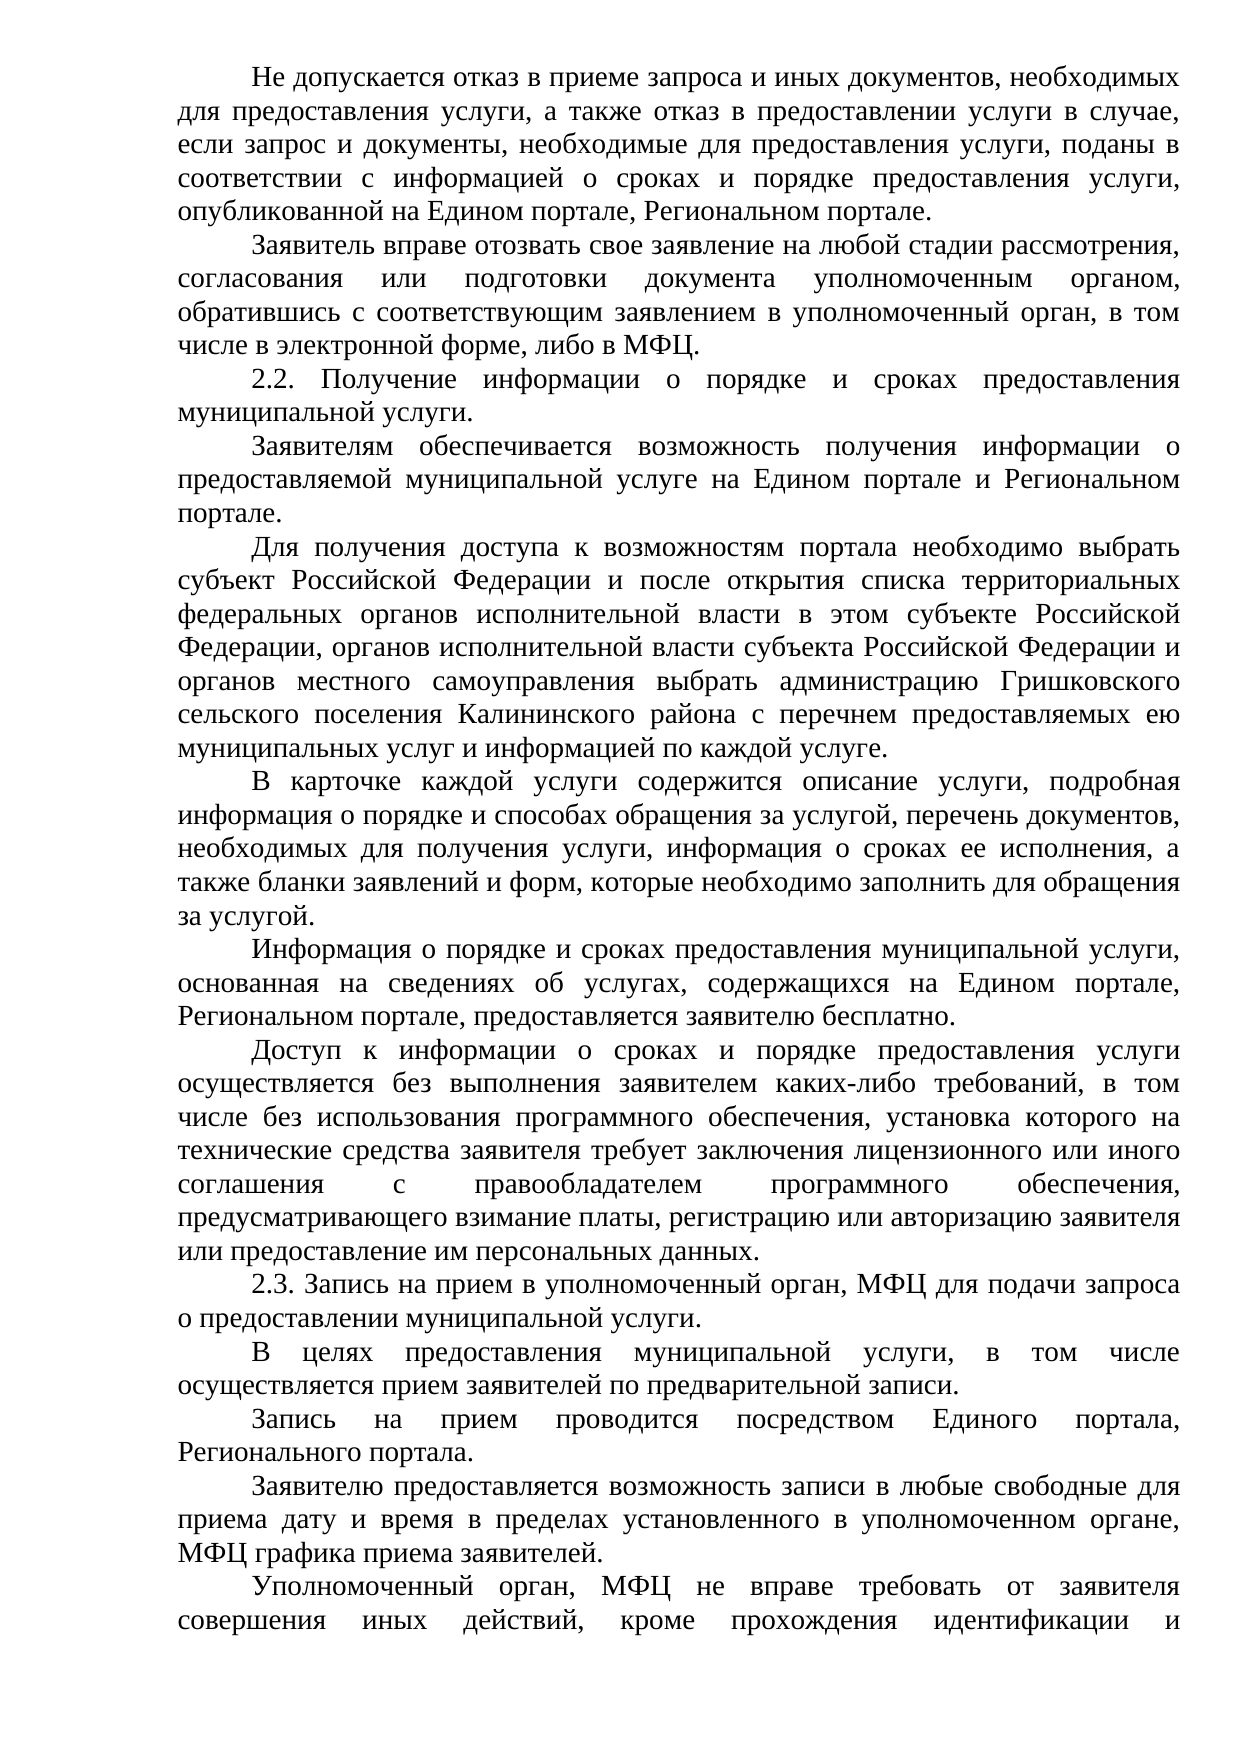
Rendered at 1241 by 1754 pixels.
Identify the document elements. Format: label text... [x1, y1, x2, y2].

text Заявителю предоставляется возможность записи в любые свободные для приема дату и время в пределах установленного в уполномоченном органе, МФЦ графика приема заявителей. [177, 1468, 1181, 1568]
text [177, 1568, 1181, 1636]
text Не допускается отказ в приеме запроса и иных документов, необходимых для предоставления услуги, а также отказ в предоставлении услуги в случае, если запрос и документы, необходимые для предоставления услуги, поданы в соответствии с информацией о сроках и порядке предоставления услуги, опубликованной на Едином портале, Региональном портале. [177, 59, 1181, 227]
text Запись на прием проводится посредством Единого портала, Регионального портала. [177, 1401, 1181, 1468]
text Для получения доступа к возможностям портала необходимо выбрать субъект Российской Федерации и после открытия списка территориальных федеральных органов исполнительной власти в этом субъекте Российской Федерации, органов исполнительной власти субъекта Российской Федерации и органов местного самоуправления выбрать администрацию Гришковского сельского поселения Калининского района с перечнем предоставляемых ею муниципальных услуг и информацией по каждой услуге. [177, 529, 1181, 763]
text Заявитель вправе отозвать свое заявление на любой стадии рассмотрения, согласования или подготовки документа уполномоченным органом, обратившись с соответствующим заявлением в уполномоченный орган, в том числе в электронной форме, либо в МФЦ. [177, 227, 1181, 361]
text Информация о порядке и сроках предоставления муниципальной услуги, основанная на сведениях об услугах, содержащихся на Едином портале, Региональном портале, предоставляется заявителю бесплатно. [177, 931, 1181, 1032]
text Доступ к информации о сроках и порядке предоставления услуги осуществляется без выполнения заявителем каких-либо требований, в том числе без использования программного обеспечения, установка которого на технические средства заявителя требует заключения лицензионного или иного соглашения с правообладателем программного обеспечения, предусматривающего взимание платы, регистрацию или авторизацию заявителя или предоставление им персональных данных. [177, 1032, 1181, 1267]
text 2.3. Запись на прием в уполномоченный орган, МФЦ для подачи запроса о предоставлении муниципальной услуги. [177, 1267, 1181, 1334]
text В целях предоставления муниципальной услуги, в том числе осуществляется прием заявителей по предварительной записи. [177, 1334, 1181, 1401]
text 2.2. Получение информации о порядке и сроках предоставления муниципальной услуги. [177, 361, 1181, 428]
text Заявителям обеспечивается возможность получения информации о предоставляемой муниципальной услуге на Едином портале и Региональном портале. [177, 428, 1181, 529]
text В карточке каждой услуги содержится описание услуги, подробная информация о порядке и способах обращения за услугой, перечень документов, необходимых для получения услуги, информация о сроках ее исполнения, а также бланки заявлений и форм, которые необходимо заполнить для обращения за услугой. [177, 763, 1181, 931]
